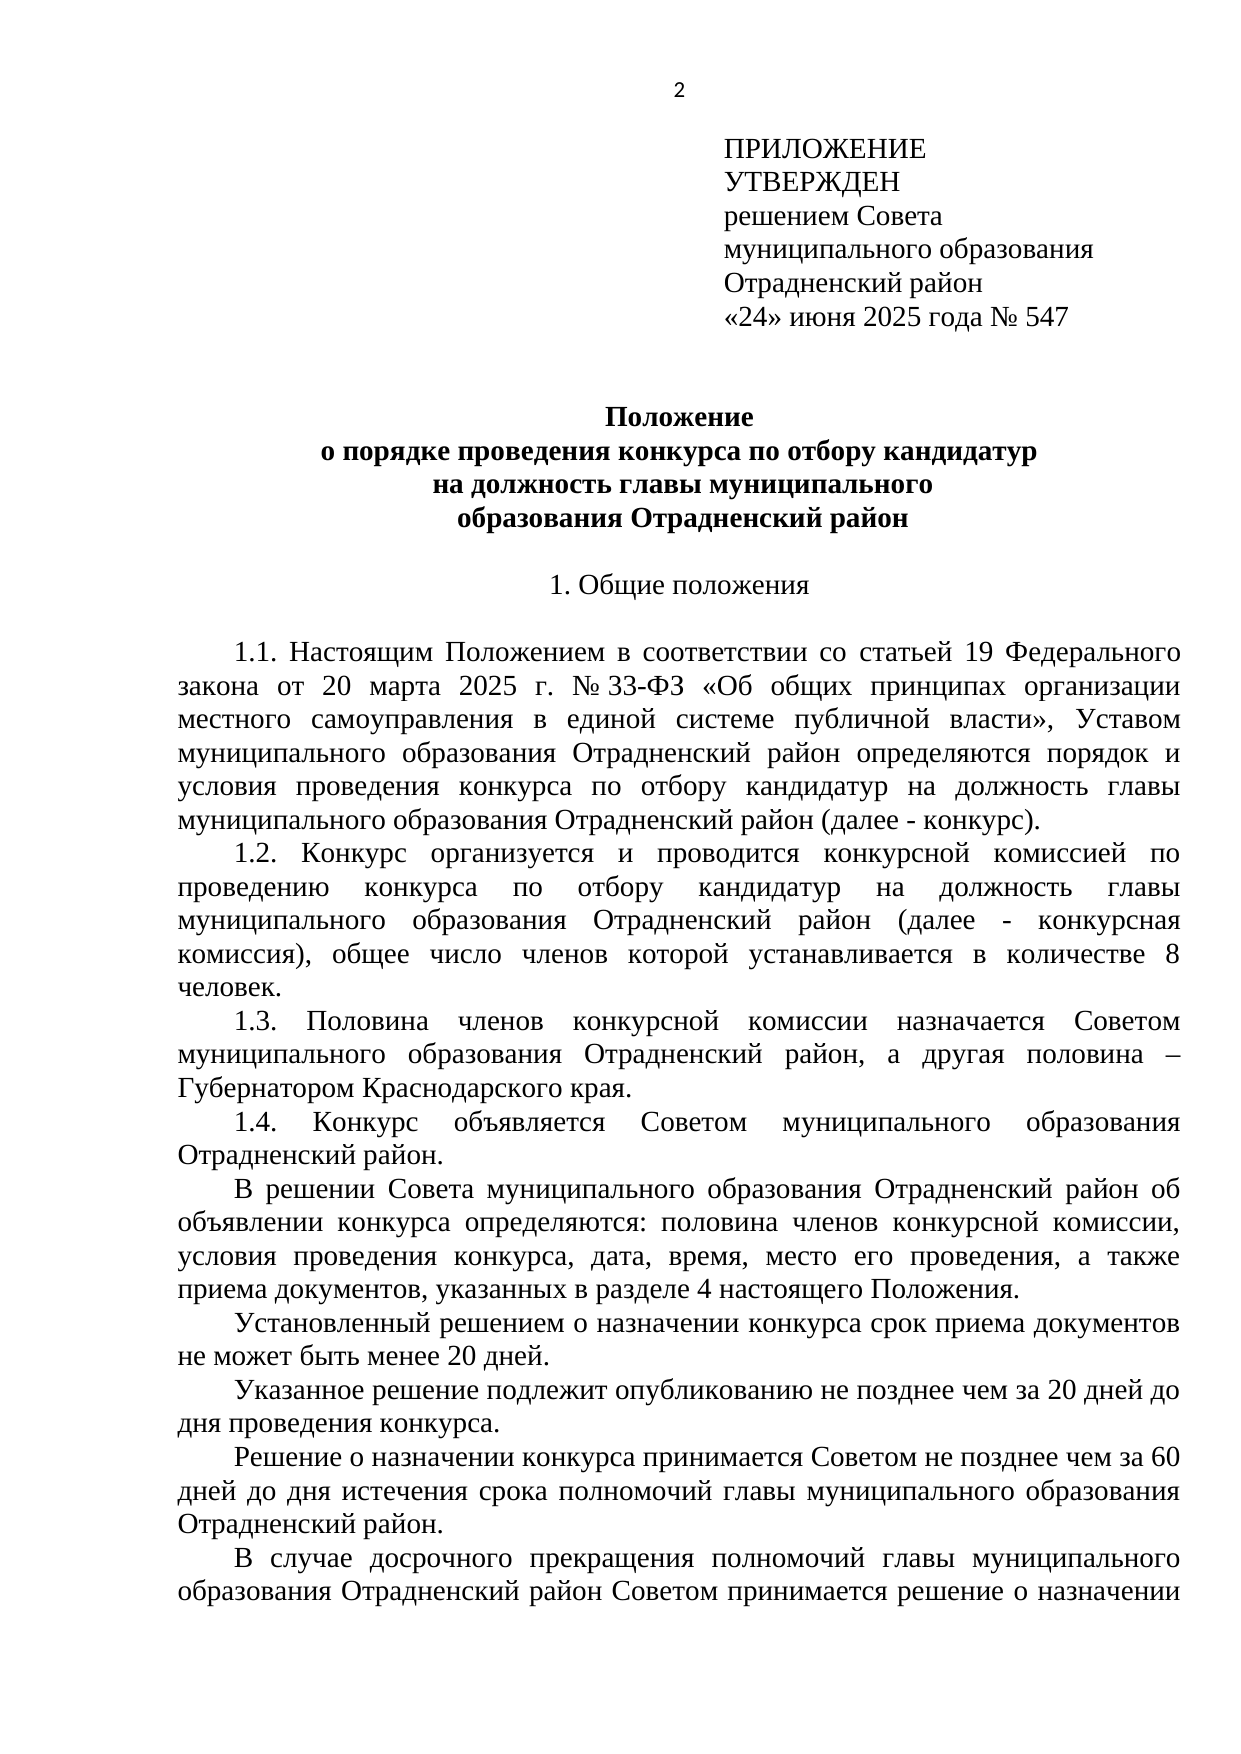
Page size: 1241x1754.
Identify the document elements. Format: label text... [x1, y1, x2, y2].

text «24» июня 2025 года № 547 [177, 299, 1181, 332]
text ПРИЛОЖЕНИЕ [177, 131, 1181, 164]
text 1.2. Конкурс организуется и проводится конкурсной комиссией по проведению конкурса по отбору кандидатур на должность главы муниципального образования Отрадненский район (далее - конкурсная комиссия), общее число членов которой устанавливается в количестве 8 человек. [177, 835, 1181, 1003]
text 1.1. Настоящим Положением в соответствии со статьей 19 Федерального закона от 20 марта 2025 г. № 33-ФЗ «Об общих принципах организации местного самоуправления в единой системе публичной власти», Уставом муниципального образования Отрадненский район определяются порядок и условия проведения конкурса по отбору кандидатур на должность главы муниципального образования Отрадненский район (далее - конкурс). [177, 634, 1181, 701]
text 1.1. Настоящим Положением в соответствии со статьей 19 Федерального закона от 20 марта 2025 г. № 33-ФЗ «Об общих принципах организации местного самоуправления в единой системе публичной власти», Уставом муниципального образования Отрадненский район определяются порядок и условия проведения конкурса по отбору кандидатур на должность главы муниципального образования Отрадненский район (далее - конкурс). [177, 701, 1181, 835]
text Установленный решением о назначении конкурса срок приема документов не может быть менее 20 дней. [177, 1305, 1181, 1372]
text Положение [177, 399, 1181, 433]
text Отрадненский район [177, 265, 1181, 299]
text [177, 1540, 1181, 1607]
text Указанное решение подлежит опубликованию не позднее чем за 20 дней до дня проведения конкурса. [177, 1372, 1181, 1439]
text о порядке проведения конкурса по отбору кандидатур [177, 433, 1181, 466]
text Решение о назначении конкурса принимается Советом не позднее чем за 60 дней до дня истечения срока полномочий главы муниципального образования Отрадненский район. [177, 1439, 1181, 1540]
text решением Совета [177, 198, 1181, 232]
text муниципального образования [177, 232, 1181, 265]
text УТВЕРЖДЕН [177, 164, 1181, 198]
text на должность главы муниципального [177, 466, 1181, 500]
text образования Отрадненский район [177, 500, 1181, 533]
text В решении Совета муниципального образования Отрадненский район об объявлении конкурса определяются: половина членов конкурсной комиссии, условия проведения конкурса, дата, время, место его проведения, а также приема документов, указанных в разделе 4 настоящего Положения. [177, 1171, 1181, 1305]
text 1.3. Половина членов конкурсной комиссии назначается Советом муниципального образования Отрадненский район, а другая половина – Губернатором Краснодарского края. [177, 1003, 1181, 1104]
text 1. Общие положения [177, 567, 1181, 601]
text 1.4. Конкурс объявляется Советом муниципального образования Отрадненский район. [177, 1104, 1181, 1171]
